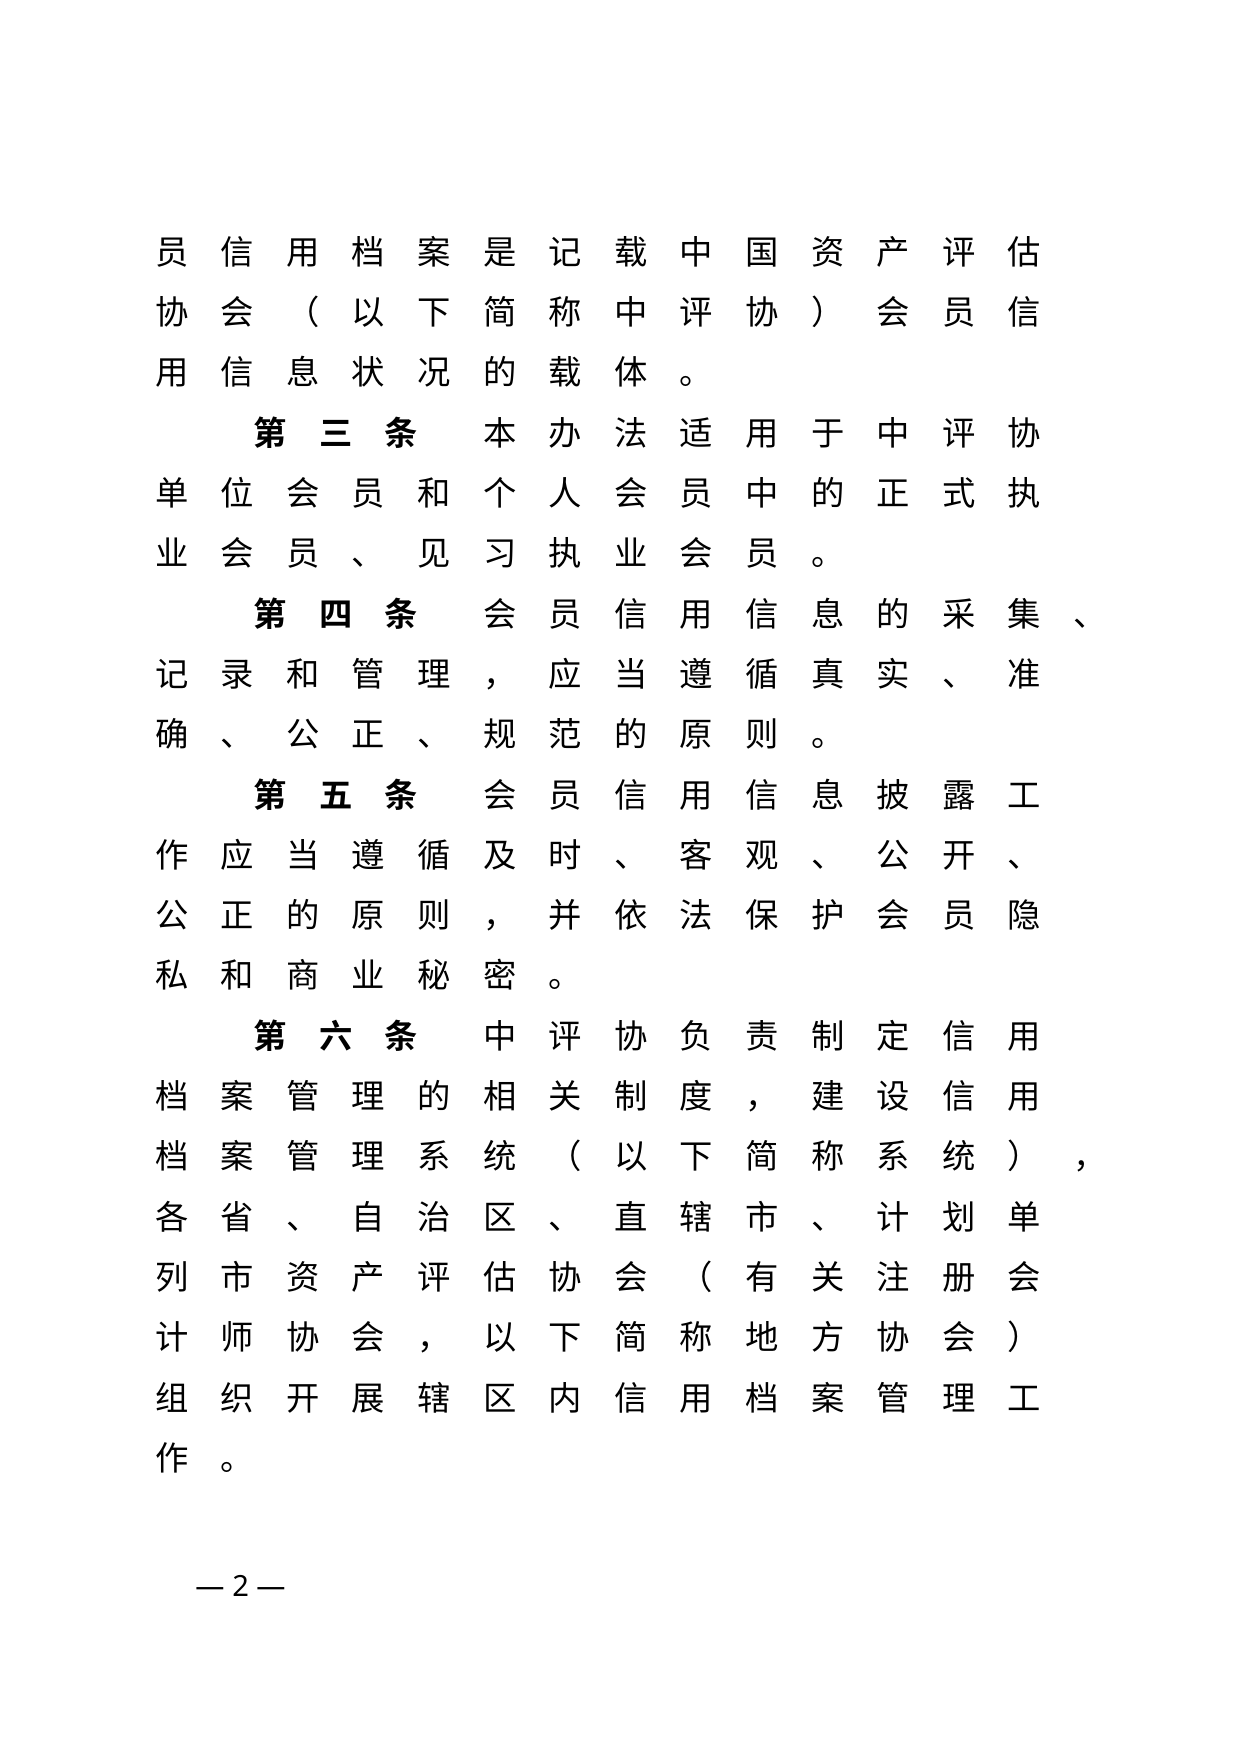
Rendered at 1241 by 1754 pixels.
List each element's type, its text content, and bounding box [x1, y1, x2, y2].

text 第六条 中评协负责制定信用档案管理的相关制度，建设信用档案管理系统（以下简称系统），各省、自治区、直辖市、计划单列市资产评估协会（有关注册会计师协会，以下简称地方协会）组织开展辖区内信用档案管理工作。 [155, 1003, 1073, 1486]
text 第五条 会员信用信息披露工作应当遵循及时、客观、公开、公正的原则，并依法保护会员隐私和商业秘密。 [155, 762, 1073, 1003]
text 第四条 会员信用信息的采集、记录和管理，应当遵循真实、准确、公正、规范的原则。 [155, 581, 1073, 762]
text 第三条 本办法适用于中评协单位会员和个人会员中的正式执业会员、见习执业会员。 [155, 400, 1073, 581]
text 第二条 中国资产评估协会会员信用档案是记载中国资产评估协会（以下简称中评协）会员信用信息状况的载体。 [155, 219, 1073, 400]
